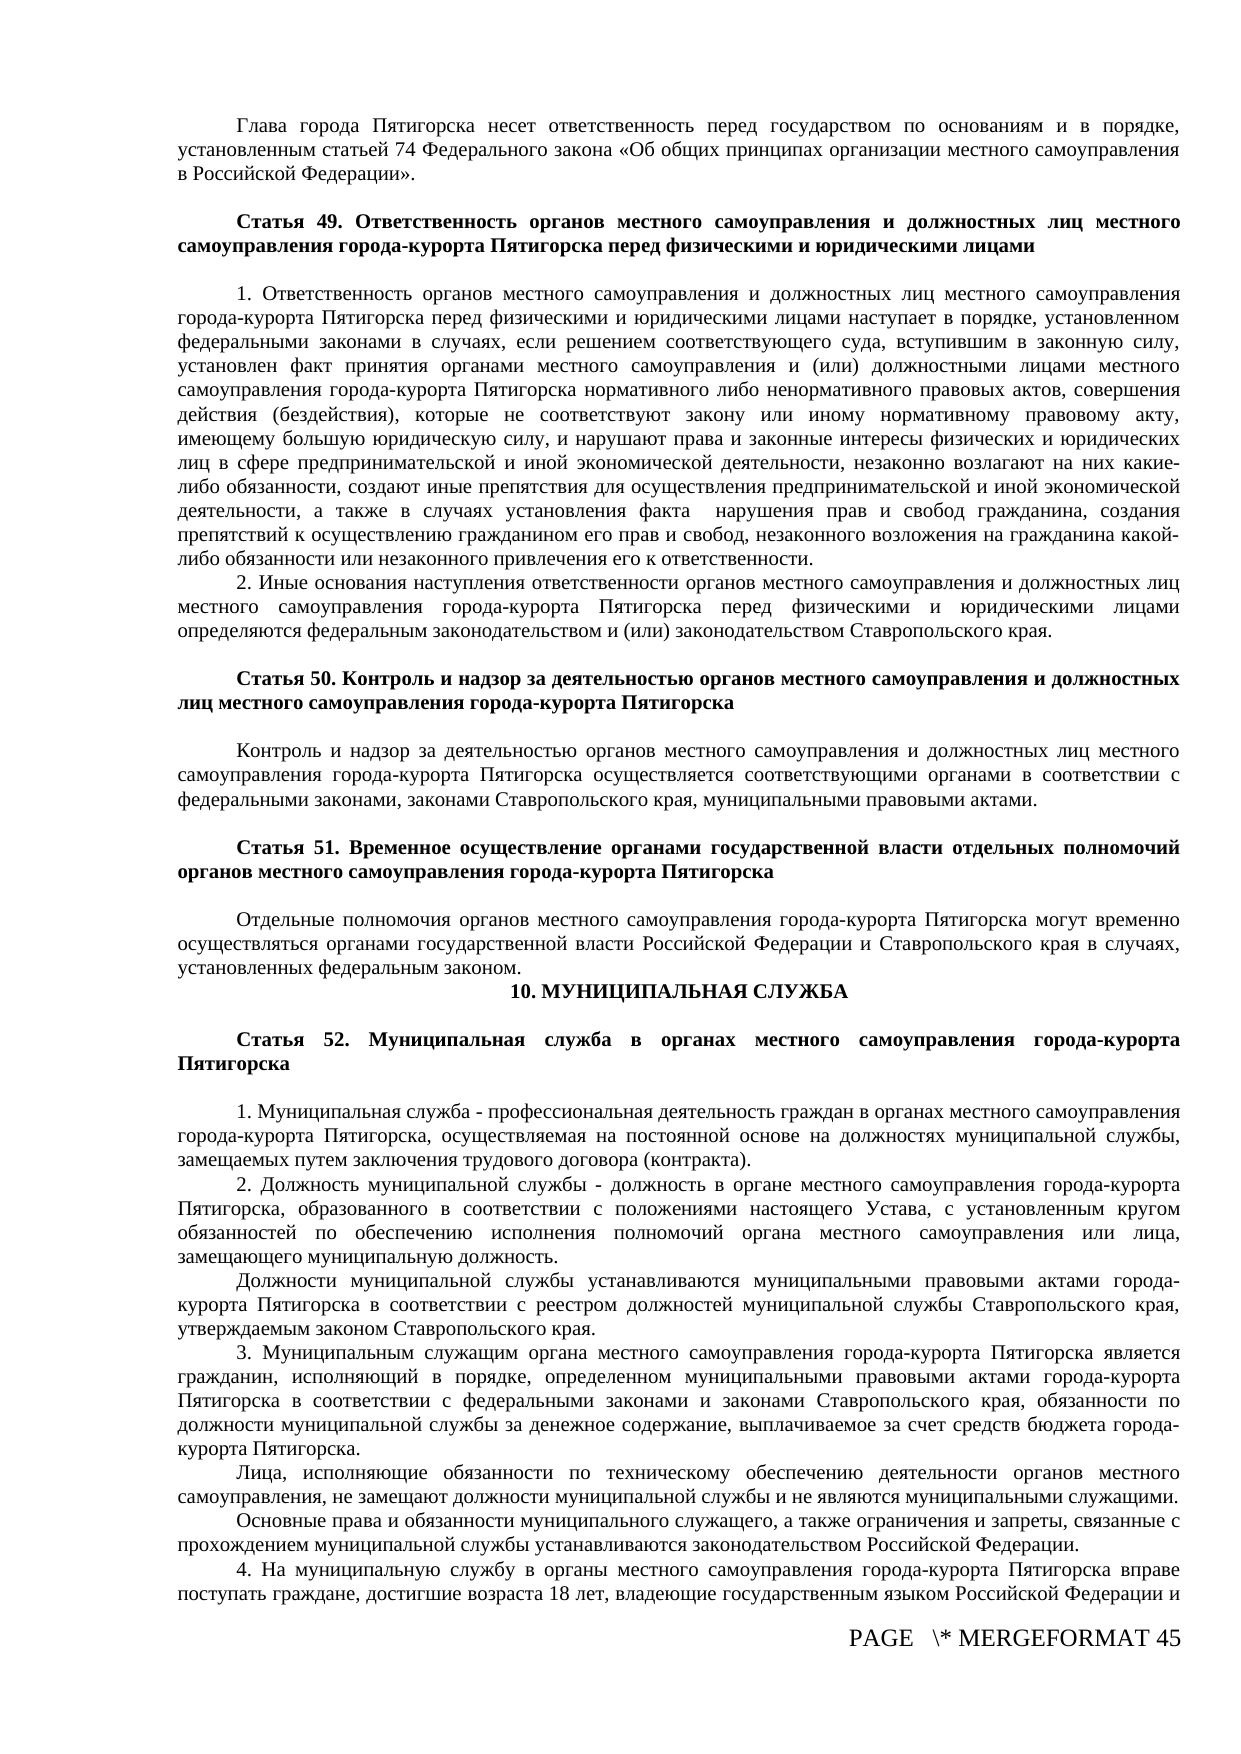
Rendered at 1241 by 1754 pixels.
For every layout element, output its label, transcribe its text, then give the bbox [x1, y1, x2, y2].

text Должности муниципальной службы устанавливаются муниципальными правовыми актами города-курорта Пятигорска в соответствии с реестром должностей муниципальной службы Ставропольского края, утверждаемым законом Ставропольского края. [177, 1268, 1181, 1340]
text Статья 51. Временное осуществление органами государственной власти отдельных полномочий органов местного самоуправления города-курорта Пятигорска [177, 834, 1181, 883]
text Отдельные полномочия органов местного самоуправления города-курорта Пятигорска могут временно осуществляться органами государственной власти Российской Федерации и Ставропольского края в случаях, установленных федеральным законом. [177, 907, 1181, 979]
text 2. Должность муниципальной службы - должность в органе местного самоуправления города-курорта Пятигорска, образованного в соответствии с положениями настоящего Устава, с установленным кругом обязанностей по обеспечению исполнения полномочий органа местного самоуправления или лица, замещающего муниципальную должность. [177, 1171, 1181, 1268]
text 10. МУНИЦИПАЛЬНАЯ СЛУЖБА [177, 979, 1181, 1003]
text 3. Муниципальным служащим органа местного самоуправления города-курорта Пятигорска является гражданин, исполняющий в порядке, определенном муниципальными правовыми актами города-курорта Пятигорска в соответствии с федеральными законами и законами Ставропольского края, обязанности по должности муниципальной службы за денежное содержание, выплачиваемое за счет средств бюджета города-курорта Пятигорска. [177, 1340, 1181, 1460]
text Статья 52. Муниципальная служба в органах местного самоуправления города-курорта Пятигорска [177, 1027, 1181, 1075]
text 1. Муниципальная служба - профессиональная деятельность граждан в органах местного самоуправления города-курорта Пятигорска, осуществляемая на постоянной основе на должностях муниципальной службы, замещаемых путем заключения трудового договора (контракта). [177, 1099, 1181, 1171]
text 1. Ответственность органов местного самоуправления и должностных лиц местного самоуправления города-курорта Пятигорска перед физическими и юридическими лицами наступает в порядке, установленном федеральными законами в случаях, если решением соответствующего суда, вступившим в законную силу, установлен факт принятия органами местного самоуправления и (или) должностными лицами местного самоуправления города-курорта Пятигорска нормативного либо ненормативного правовых актов, совершения действия (бездействия), которые не соответствуют закону или иному нормативному правовому акту, имеющему большую юридическую силу, и нарушают права и законные интересы физических и юридических лиц в сфере предпринимательской и иной экономической деятельности, незаконно возлагают на них какие-либо обязанности, создают иные препятствия для осуществления предпринимательской и иной экономической деятельности, а также в случаях установления факта нарушения прав и свобод гражданина, создания препятствий к осуществлению гражданином его прав и свобод, незаконного возложения на гражданина какой-либо обязанности или незаконного привлечения его к ответственности. [177, 281, 1181, 570]
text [177, 1556, 1181, 1604]
text Контроль и надзор за деятельностью органов местного самоуправления и должностных лиц местного самоуправления города-курорта Пятигорска осуществляется соответствующими органами в соответствии с федеральными законами, законами Ставропольского края, муниципальными правовыми актами. [177, 738, 1181, 811]
text Основные права и обязанности муниципального служащего, а также ограничения и запреты, связанные с прохождением муниципальной службы устанавливаются законодательством Российской Федерации. [177, 1508, 1181, 1556]
text Статья 50. Контроль и надзор за деятельностью органов местного самоуправления и должностных лиц местного самоуправления города-курорта Пятигорска [177, 666, 1181, 714]
text 2. Иные основания наступления ответственности органов местного самоуправления и должностных лиц местного самоуправления города-курорта Пятигорска перед физическими и юридическими лицами определяются федеральным законодательством и (или) законодательством Ставропольского края. [177, 570, 1181, 642]
text Глава города Пятигорска несет ответственность перед государством по основаниям и в порядке, установленным статьей 74 Федерального закона «Об общих принципах организации местного самоуправления в Российской Федерации». [177, 113, 1181, 185]
text Лица, исполняющие обязанности по техническому обеспечению деятельности органов местного самоуправления, не замещают должности муниципальной службы и не являются муниципальными служащими. [177, 1460, 1181, 1508]
text Статья 49. Ответственность органов местного самоуправления и должностных лиц местного самоуправления города-курорта Пятигорска перед физическими и юридическими лицами [177, 209, 1181, 257]
